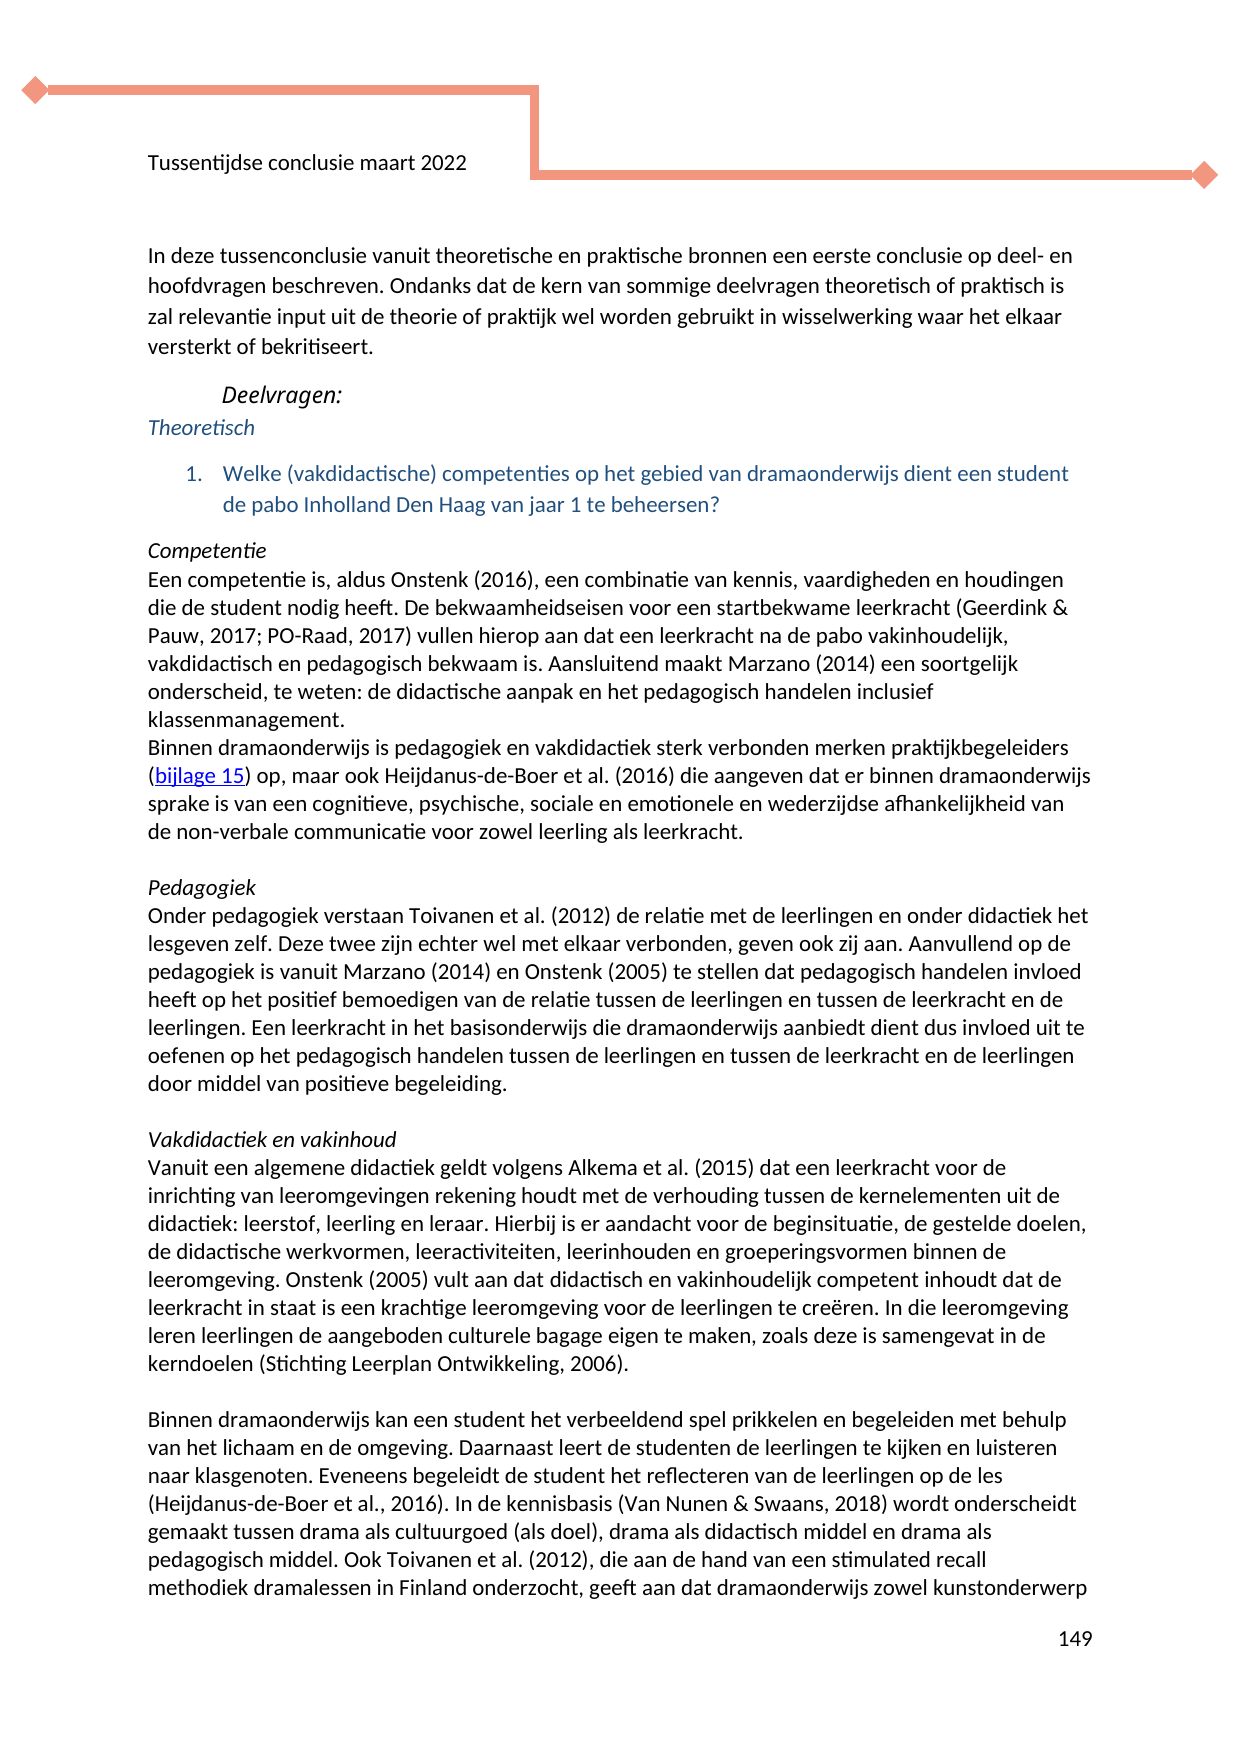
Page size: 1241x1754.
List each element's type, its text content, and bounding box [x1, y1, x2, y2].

subtitle Deelvragen: [221, 379, 1092, 410]
text Pedagogiek [148, 873, 1092, 901]
text Vakdidactiek en vakinhoud [148, 1125, 1092, 1153]
text Binnen dramaonderwijs is pedagogiek en vakdidactiek sterk verbonden merken praktijkbegeleiders (bijlage 15) op, maar ook Heijdanus-de-Boer et al. (2016) die aangeven dat er binnen dramaonderwijs sprake is van een cognitieve, psychische, sociale en emotionele en wederzijdse afhankelijkheid van de non-verbale communicatie voor zowel leerling als leerkracht. [148, 733, 1092, 845]
text Competentie [148, 537, 1092, 565]
text Vanuit een algemene didactiek geldt volgens Alkema et al. (2015) dat een leerkracht voor de inrichting van leeromgevingen rekening houdt met de verhouding tussen de kernelementen uit de didactiek: leerstof, leerling en leraar. Hierbij is er aandacht voor de beginsituatie, de gestelde doelen, de didactische werkvormen, leeractiviteiten, leerinhouden en groeperingsvormen binnen de leeromgeving. Onstenk (2005) vult aan dat didactisch en vakinhoudelijk competent inhoudt dat de leerkracht in staat is een krachtige leeromgeving voor de leerlingen te creëren. In die leeromgeving leren leerlingen de aangeboden culturele bagage eigen te maken, zoals deze is samengevat in de kerndoelen (Stichting Leerplan Ontwikkeling, 2006). [148, 1153, 1092, 1377]
text Een competentie is, aldus Onstenk (2016), een combinatie van kennis, vaardigheden en houdingen die de student nodig heeft. De bekwaamheidseisen voor een startbekwame leerkracht (Geerdink & Pauw, 2017; PO-Raad, 2017) vullen hierop aan dat een leerkracht na de pabo vakinhoudelijk, vakdidactisch en pedagogisch bekwaam is. Aansluitend maakt Marzano (2014) een soortgelijk onderscheid, te weten: de didactische aanpak en het pedagogisch handelen inclusief klassenmanagement. [148, 565, 1092, 733]
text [148, 1405, 1092, 1601]
text Onder pedagogiek verstaan Toivanen et al. (2012) de relatie met de leerlingen en onder didactiek het lesgeven zelf. Deze twee zijn echter wel met elkaar verbonden, geven ook zij aan. Aanvullend op de pedagogiek is vanuit Marzano (2014) en Onstenk (2005) te stellen dat pedagogisch handelen invloed heeft op het positief bemoedigen van de relatie tussen de leerlingen en tussen de leerkracht en de leerlingen. Een leerkracht in het basisonderwijs die dramaonderwijs aanbiedt dient dus invloed uit te oefenen op het pedagogisch handelen tussen de leerlingen en tussen de leerkracht en de leerlingen door middel van positieve begeleiding. [148, 901, 1092, 1097]
text In deze tussenconclusie vanuit theoretische en praktische bronnen een eerste conclusie op deel- en hoofdvragen beschreven. Ondanks dat de kern van sommige deelvragen theoretisch of praktisch is zal relevantie input uit de theorie of praktijk wel worden gebruikt in wisselwerking waar het elkaar versterkt of bekritiseert. [148, 241, 1092, 360]
list Welke (vakdidactische) competenties op het gebied van dramaonderwijs dient een student de pabo Inholland Den Haag van jaar 1 te beheersen? [185, 459, 1092, 518]
text Theoretisch [148, 413, 1092, 441]
